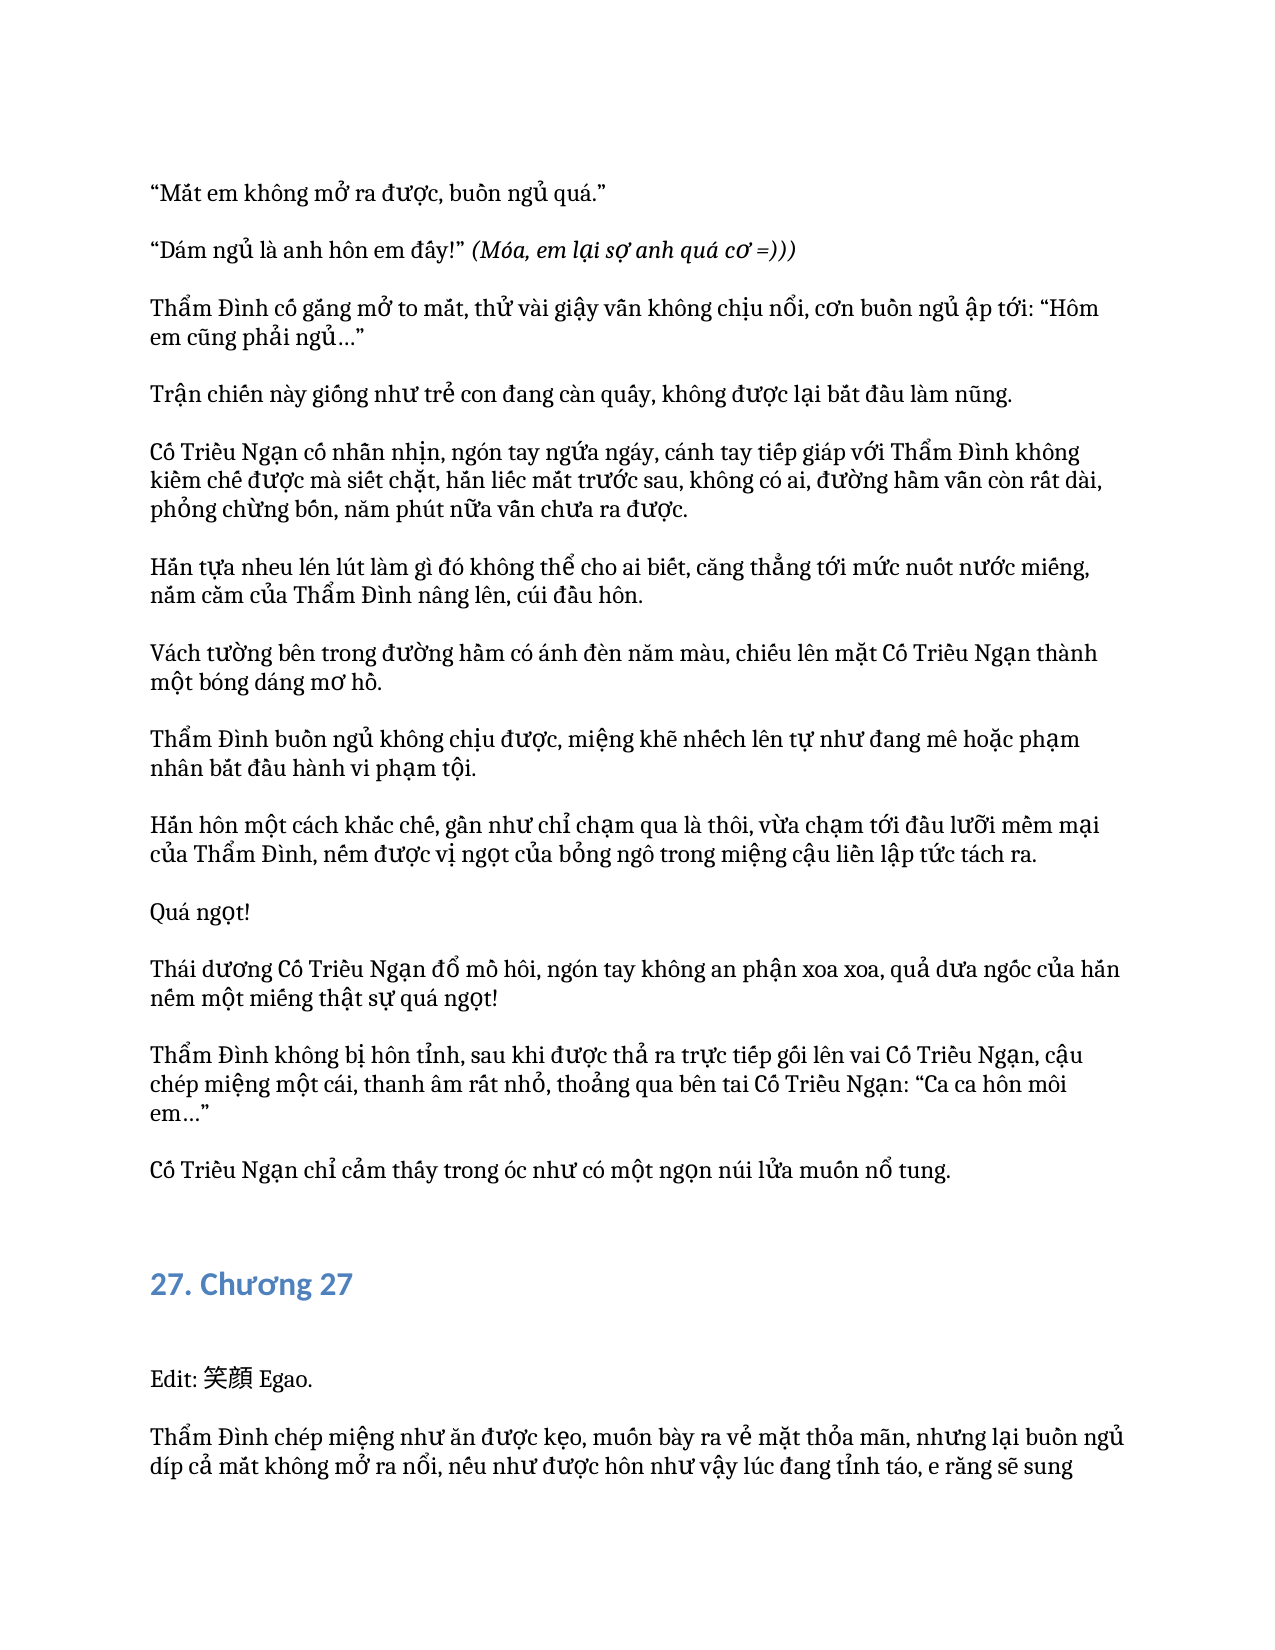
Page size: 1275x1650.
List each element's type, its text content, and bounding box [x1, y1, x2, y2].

subtitle 27. Chương 27 [150, 1263, 1125, 1304]
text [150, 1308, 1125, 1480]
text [150, 150, 1125, 1242]
